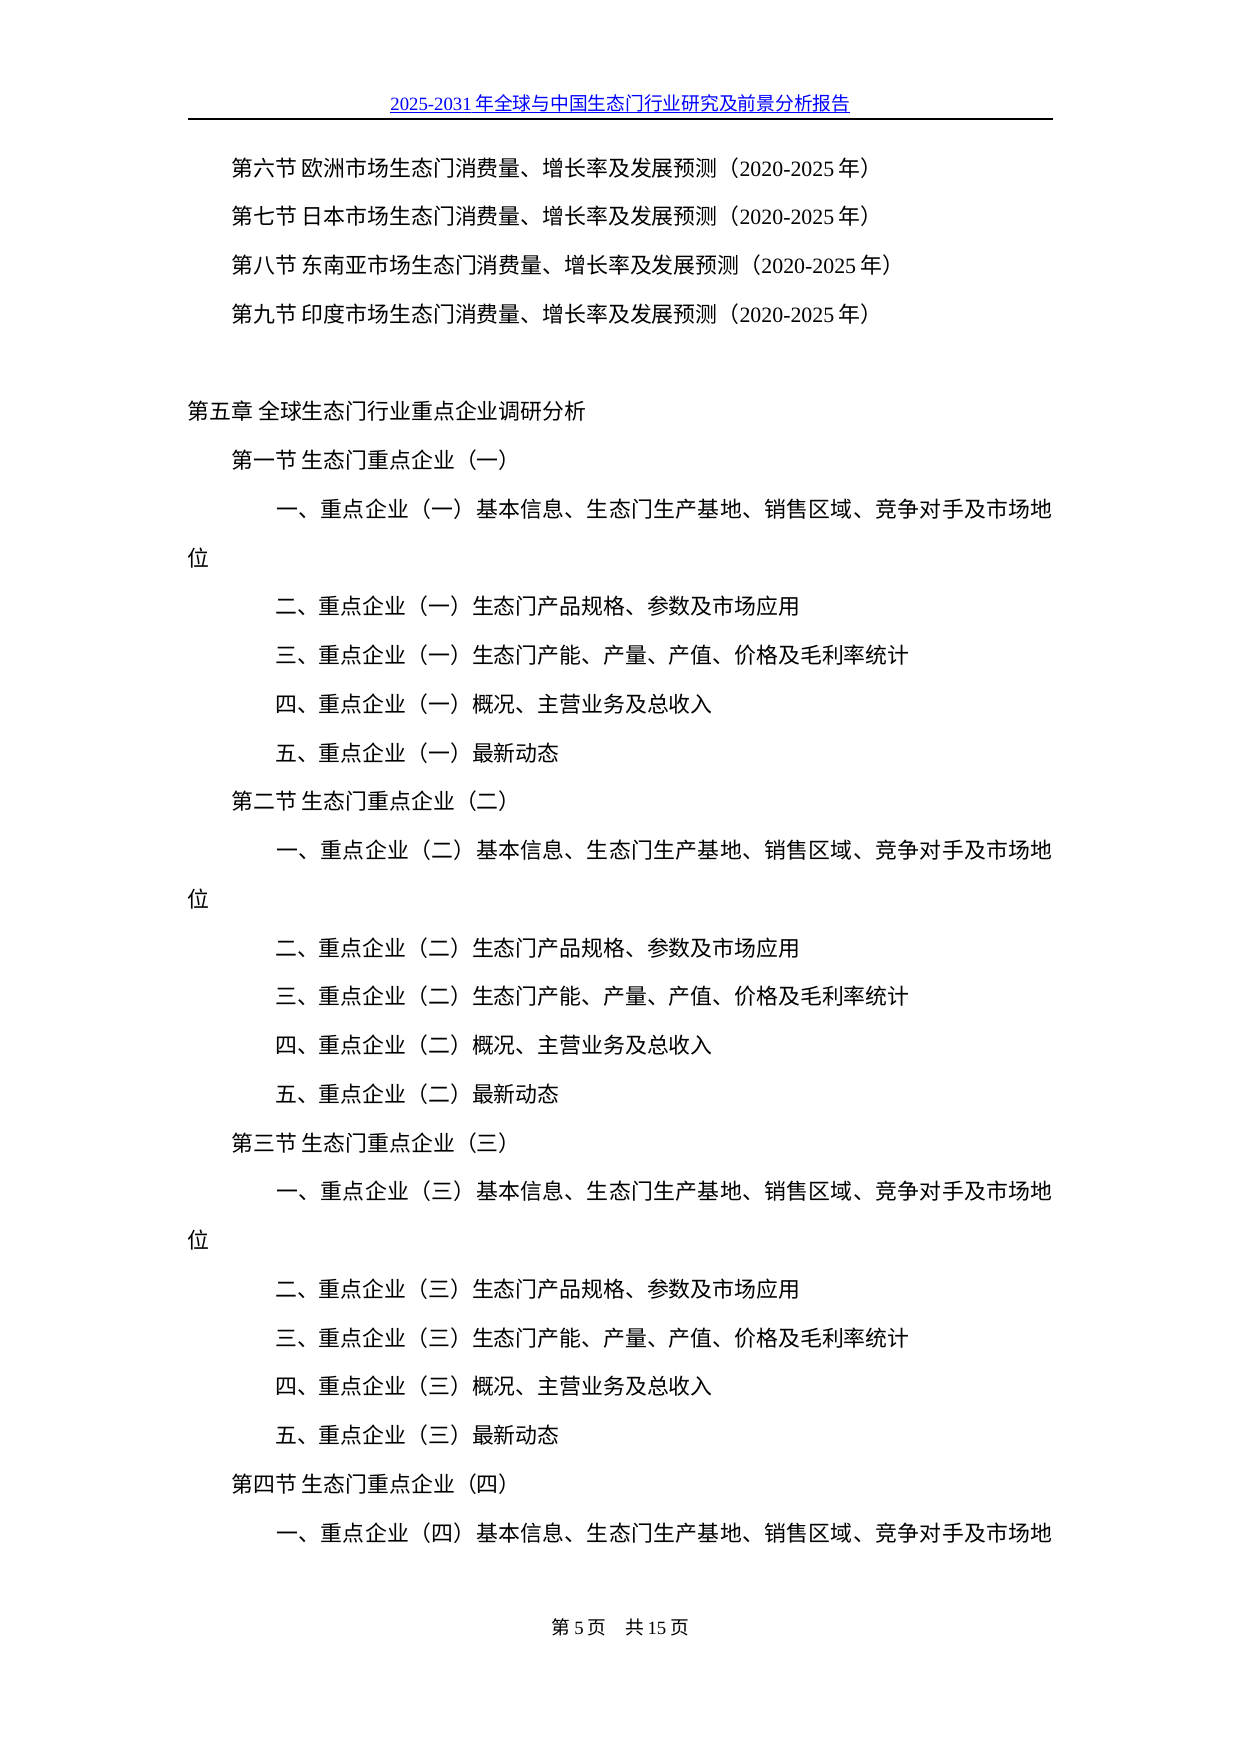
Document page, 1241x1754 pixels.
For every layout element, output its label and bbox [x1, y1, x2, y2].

text [187, 150, 1053, 1548]
